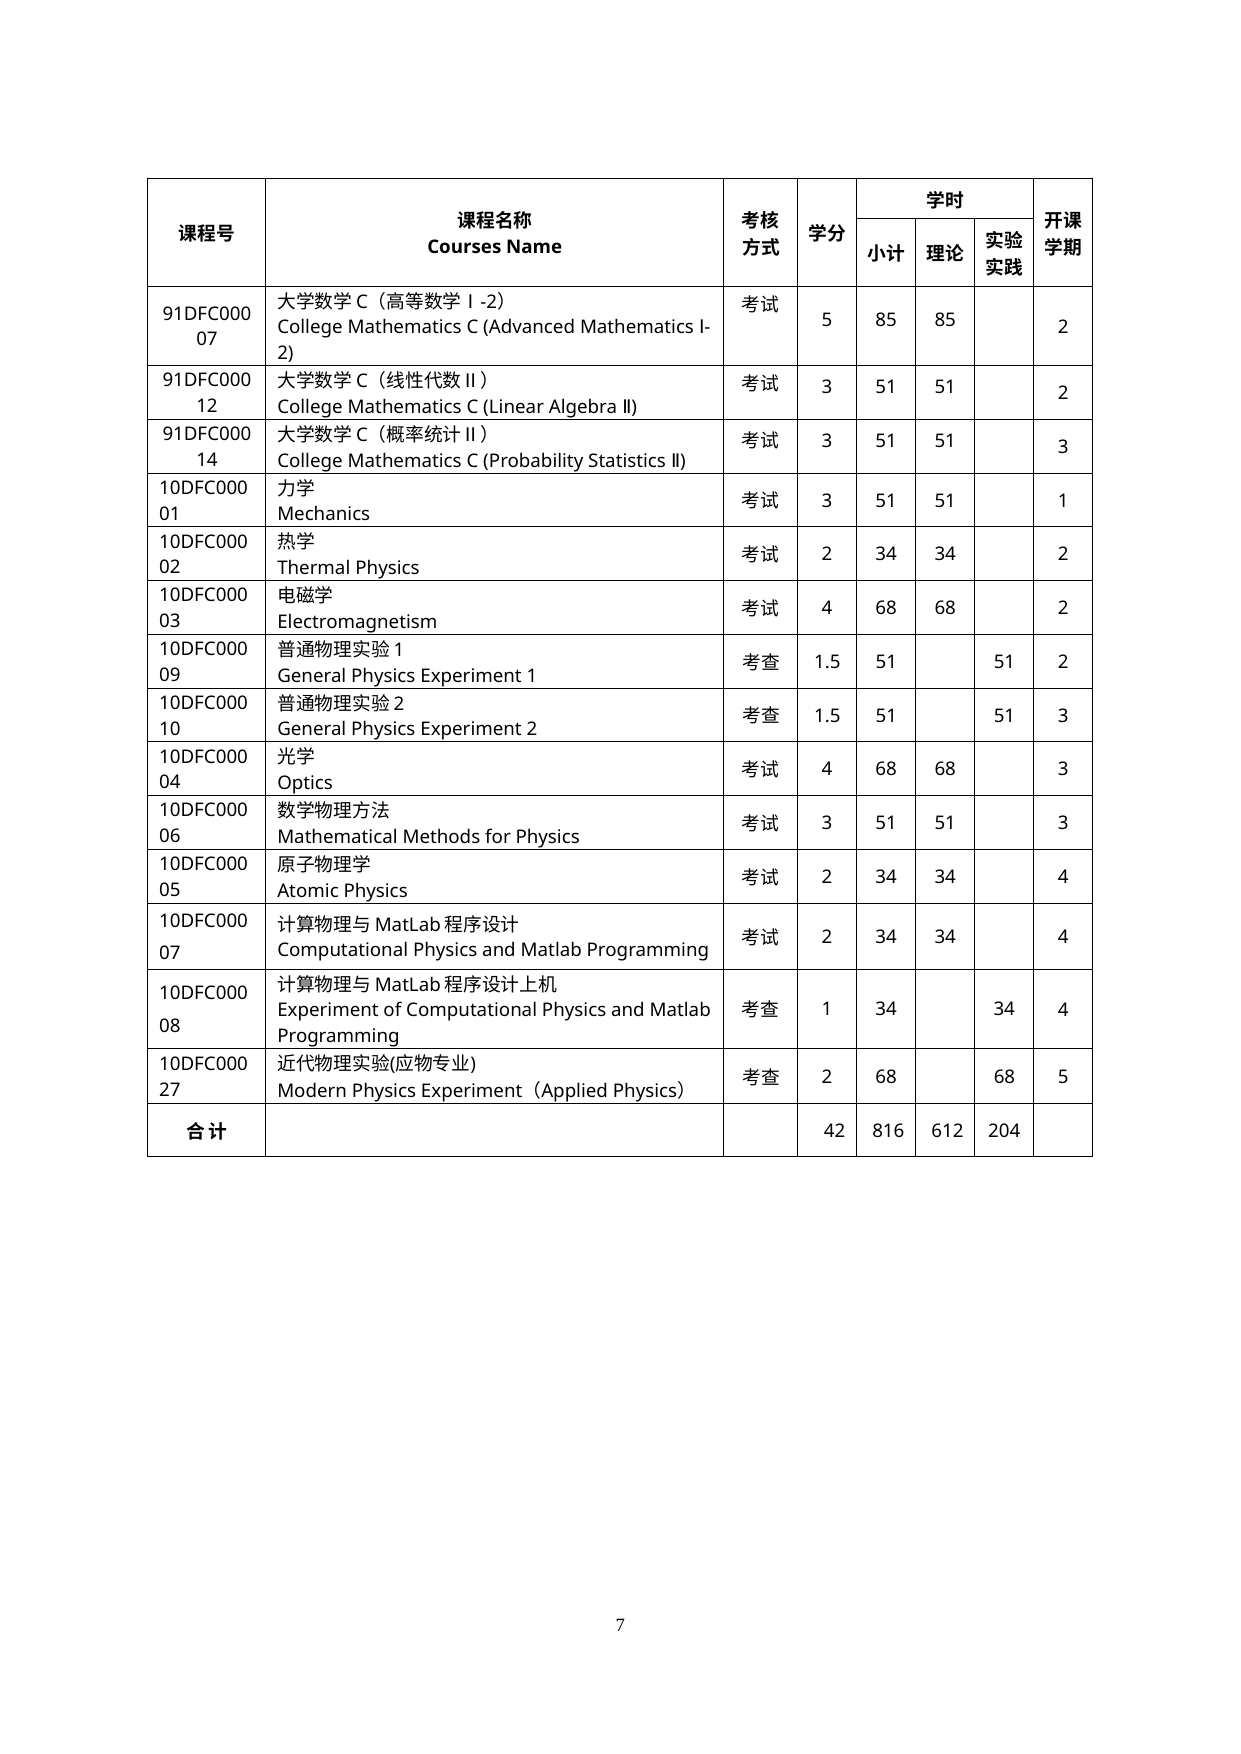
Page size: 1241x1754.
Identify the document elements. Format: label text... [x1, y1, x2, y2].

table_cell 51 [916, 474, 974, 526]
table_cell 34 [916, 527, 974, 580]
table_cell 51 [916, 420, 974, 472]
table_cell 数学物理方法 Mathematical Methods for Physics [266, 796, 723, 849]
table_cell 考试 [724, 420, 797, 472]
table_cell 计算物理与MatLab程序设计上机 Experiment of Computational Physics and Matlab Programming [266, 970, 723, 1048]
table_cell [975, 474, 1033, 526]
table_cell 1 [798, 970, 856, 1048]
table_cell 51 [916, 796, 974, 849]
table_cell 51 [857, 796, 915, 849]
table_cell 91DFC00007 [148, 287, 265, 365]
table_cell 理论 [916, 219, 974, 286]
table_cell 68 [857, 742, 915, 795]
table_cell 1.5 [798, 635, 856, 687]
table_cell 2 [1034, 527, 1092, 580]
table_cell 68 [916, 742, 974, 795]
table_cell 1 [1034, 474, 1092, 526]
table_cell [916, 689, 974, 741]
table_cell [975, 420, 1033, 472]
table_cell [975, 850, 1033, 902]
table_cell 10DFC00002 [148, 527, 265, 580]
table_cell 10DFC00008 [148, 970, 265, 1048]
table_cell 1.5 [798, 689, 856, 741]
table_cell 2 [798, 1049, 856, 1103]
table_cell 3 [798, 420, 856, 472]
table_cell 34 [857, 904, 915, 968]
table_cell 4 [1034, 904, 1092, 968]
table_cell 考试 [724, 850, 797, 902]
table_cell 大学数学C（概率统计Ⅱ） College Mathematics C (Probability Statistics Ⅱ) [266, 420, 723, 472]
table_cell 51 [857, 689, 915, 741]
table_cell 2 [1034, 581, 1092, 634]
table_cell 考试 [724, 904, 797, 968]
table_cell [916, 635, 974, 687]
table_cell 普通物理实验1 General Physics Experiment 1 [266, 635, 723, 687]
table_cell 85 [857, 287, 915, 365]
table_cell 10DFC00005 [148, 850, 265, 902]
table_cell [975, 287, 1033, 365]
table_cell 计算物理与MatLab程序设计 Computational Physics and Matlab Programming [266, 904, 723, 968]
table_cell 小计 [857, 219, 915, 286]
table_cell 热学 Thermal Physics [266, 527, 723, 580]
table_cell 612 [916, 1104, 974, 1156]
table_cell 51 [857, 420, 915, 472]
table_cell 合 计 [148, 1104, 265, 1156]
table_cell 考查 [724, 689, 797, 741]
table_cell 2 [1034, 366, 1092, 419]
table_cell 3 [1034, 420, 1092, 472]
table_header 课程号 [148, 179, 265, 286]
table_cell 原子物理学 Atomic Physics [266, 850, 723, 902]
table_cell 4 [1034, 970, 1092, 1048]
table_cell 68 [975, 1049, 1033, 1103]
table_cell 力学 Mechanics [266, 474, 723, 526]
table_cell 10DFC00003 [148, 581, 265, 634]
table_cell 10DFC00006 [148, 796, 265, 849]
table_cell 大学数学C（线性代数Ⅱ） College Mathematics C (Linear Algebra Ⅱ) [266, 366, 723, 419]
table_cell 68 [857, 1049, 915, 1103]
table_cell 实验 实践 [975, 219, 1033, 286]
table_cell 34 [916, 850, 974, 902]
table_cell 68 [857, 581, 915, 634]
table_cell 考试 [724, 581, 797, 634]
table_cell 2 [798, 527, 856, 580]
table_cell 51 [916, 366, 974, 419]
table_cell [975, 742, 1033, 795]
table_cell 3 [1034, 796, 1092, 849]
table_cell 4 [798, 742, 856, 795]
table_cell 考查 [724, 970, 797, 1048]
table_cell 2 [1034, 287, 1092, 365]
table_cell 3 [1034, 689, 1092, 741]
table_cell 34 [857, 527, 915, 580]
table_cell 3 [1034, 742, 1092, 795]
table_cell 10DFC00009 [148, 635, 265, 687]
table_cell 51 [857, 474, 915, 526]
table_cell 10DFC00001 [148, 474, 265, 526]
table_cell 2 [798, 850, 856, 902]
table_cell [916, 970, 974, 1048]
table_cell 2 [1034, 635, 1092, 687]
table_cell 42 [798, 1104, 856, 1156]
table_cell 考试 [724, 796, 797, 849]
table_cell 51 [857, 366, 915, 419]
table_header 课程名称 Courses Name [266, 179, 723, 286]
table_cell 普通物理实验2 General Physics Experiment 2 [266, 689, 723, 741]
table_cell 4 [1034, 850, 1092, 902]
table_cell 204 [975, 1104, 1033, 1156]
table_cell 考试 [724, 742, 797, 795]
table_cell 68 [916, 581, 974, 634]
table_header 开课 学期 [1034, 179, 1092, 286]
table_cell 34 [857, 970, 915, 1048]
table_header 学时 [857, 179, 1033, 218]
table_cell [266, 1104, 723, 1156]
table_cell 近代物理实验(应物专业) Modern Physics Experiment（Applied Physics） [266, 1049, 723, 1103]
table_cell 34 [857, 850, 915, 902]
table_cell 4 [798, 581, 856, 634]
table_cell 91DFC00012 [148, 366, 265, 419]
table_cell 34 [975, 970, 1033, 1048]
table_cell 10DFC00010 [148, 689, 265, 741]
table_cell [916, 1049, 974, 1103]
table_cell [975, 366, 1033, 419]
table_cell 光学 Optics [266, 742, 723, 795]
table_cell 考试 [724, 366, 797, 419]
table_cell 电磁学 Electromagnetism [266, 581, 723, 634]
table_cell 5 [1034, 1049, 1092, 1103]
table_cell [724, 1104, 797, 1156]
table_cell [975, 904, 1033, 968]
table_cell 考查 [724, 1049, 797, 1103]
table_cell [975, 527, 1033, 580]
table_cell 考查 [724, 635, 797, 687]
table_cell 85 [916, 287, 974, 365]
table_cell 51 [975, 635, 1033, 687]
table_cell 51 [857, 635, 915, 687]
table_cell 34 [916, 904, 974, 968]
table_cell 考试 [724, 474, 797, 526]
table_cell [1034, 1104, 1092, 1156]
table_cell 考试 [724, 287, 797, 365]
table_cell 考试 [724, 527, 797, 580]
table_cell 3 [798, 796, 856, 849]
table_cell 3 [798, 474, 856, 526]
table_cell [975, 581, 1033, 634]
table_cell [975, 796, 1033, 849]
table_cell 816 [857, 1104, 915, 1156]
table_cell 3 [798, 366, 856, 419]
table_header 考核 方式 [724, 179, 797, 286]
table_cell 91DFC00014 [148, 420, 265, 472]
table_cell 2 [798, 904, 856, 968]
table_header 学分 [798, 179, 856, 286]
table_cell 10DFC00027 [148, 1049, 265, 1103]
table_cell 5 [798, 287, 856, 365]
table_cell 10DFC00004 [148, 742, 265, 795]
table_cell 大学数学C（高等数学Ⅰ-2） College Mathematics C (Advanced Mathematics Ⅰ-2) [266, 287, 723, 365]
table_cell 10DFC00007 [148, 904, 265, 968]
table_cell 51 [975, 689, 1033, 741]
